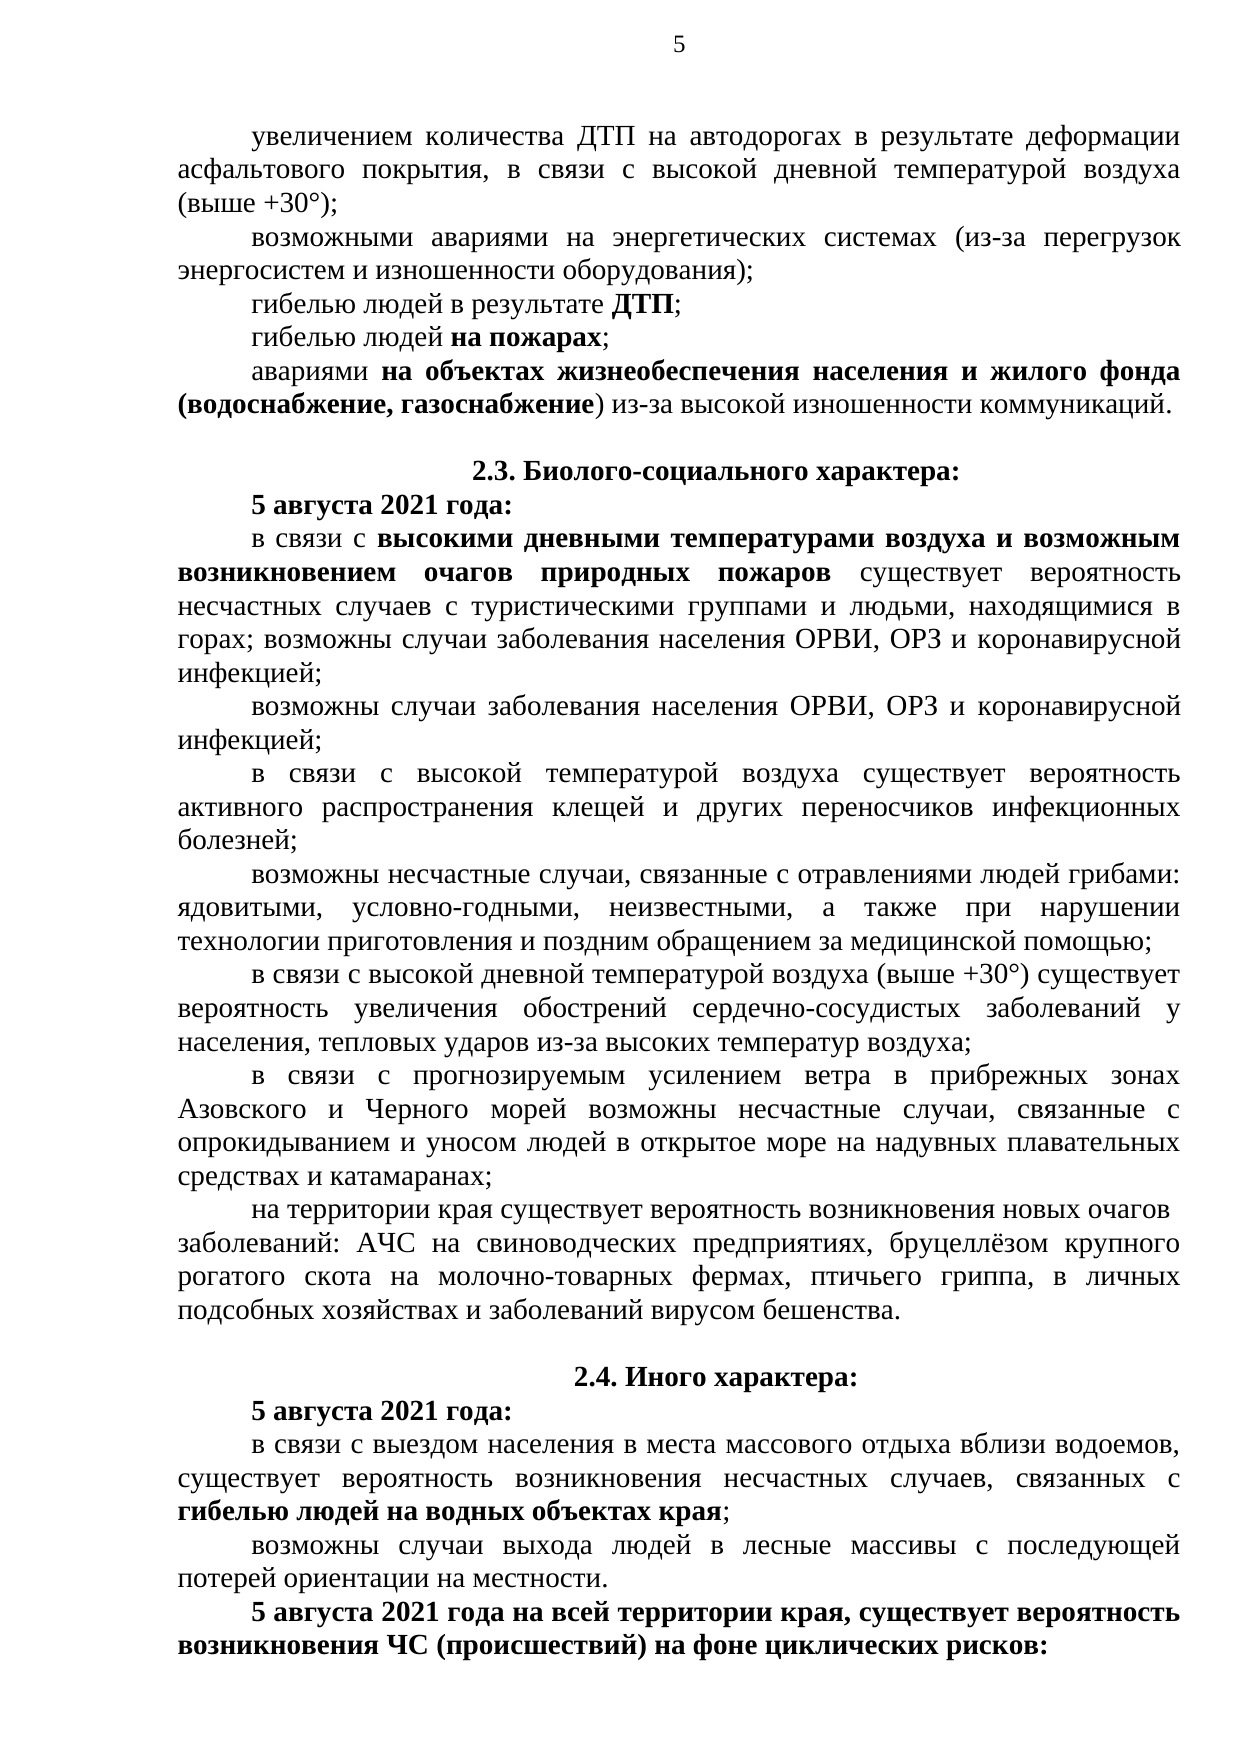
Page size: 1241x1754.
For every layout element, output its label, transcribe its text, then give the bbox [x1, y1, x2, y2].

text 2.3. Биолого-социального характера: [177, 453, 1181, 487]
text на территории края существует вероятность возникновения новых очагов [177, 1191, 1181, 1225]
text в связи с выездом населения в места массового отдыха вблизи водоемов, существует вероятность возникновения несчастных случаев, связанных с гибелью людей на водных объектах края; [177, 1426, 1181, 1527]
text в связи с прогнозируемым усилением ветра в прибрежных зонах Азовского и Черного морей возможны несчастные случаи, связанные с опрокидыванием и уносом людей в открытое море на надувных плавательных средствах и катамаранах; [177, 1057, 1181, 1191]
text возможными авариями на энергетических системах (из-за перегрузок энергосистем и изношенности оборудования); [177, 219, 1181, 286]
text возможны случаи заболевания населения ОРВИ, ОРЗ и коронавирусной инфекцией; [177, 688, 1181, 755]
text 5 августа 2021 года: [177, 487, 1181, 521]
text в связи с высокой температурой воздуха существует вероятность активного распространения клещей и других переносчиков инфекционных болезней; [177, 755, 1181, 856]
text авариями на объектах жизнеобеспечения населения и жилого фонда (водоснабжение, газоснабжение) из-за высокой изношенности коммуникаций. [177, 353, 1181, 420]
text возможны случаи выхода людей в лесные массивы с последующей потерей ориентации на местности. [177, 1527, 1181, 1594]
text 5 августа 2021 года: [177, 1393, 1181, 1426]
text 2.4. Иного характера: [177, 1359, 1181, 1393]
text в связи с высокой дневной температурой воздуха (выше +30°) существует вероятность увеличения обострений сердечно-сосудистых заболеваний у населения, тепловых ударов из-за высоких температур воздуха; [177, 957, 1181, 1057]
text возможны несчастные случаи, связанные с отравлениями людей грибами: ядовитыми, условно-годными, неизвестными, а также при нарушении технологии приготовления и поздним обращением за медицинской помощью; [177, 856, 1181, 957]
text гибелью людей в результате ДТП; [177, 286, 1181, 319]
text увеличением количества ДТП на автодорогах в результате деформации асфальтового покрытия, в связи с высокой дневной температурой воздуха (выше +30°); [177, 118, 1181, 219]
text гибелью людей на пожарах; [177, 319, 1181, 353]
text в связи с высокими дневными температурами воздуха и возможным возникновением очагов природных пожаров существует вероятность несчастных случаев с туристическими группами и людьми, находящимися в горах; возможны случаи заболевания населения ОРВИ, ОРЗ и коронавирусной инфекцией; [177, 521, 1181, 688]
text 5 августа 2021 года на всей территории края, существует вероятность возникновения ЧС (происшествий) на фоне циклических рисков: [177, 1594, 1181, 1661]
text заболеваний: АЧС на свиноводческих предприятиях, бруцеллёзом крупного рогатого скота на молочно-товарных фермах, птичьего гриппа, в личных подсобных хозяйствах и заболеваний вирусом бешенства. [177, 1225, 1181, 1326]
